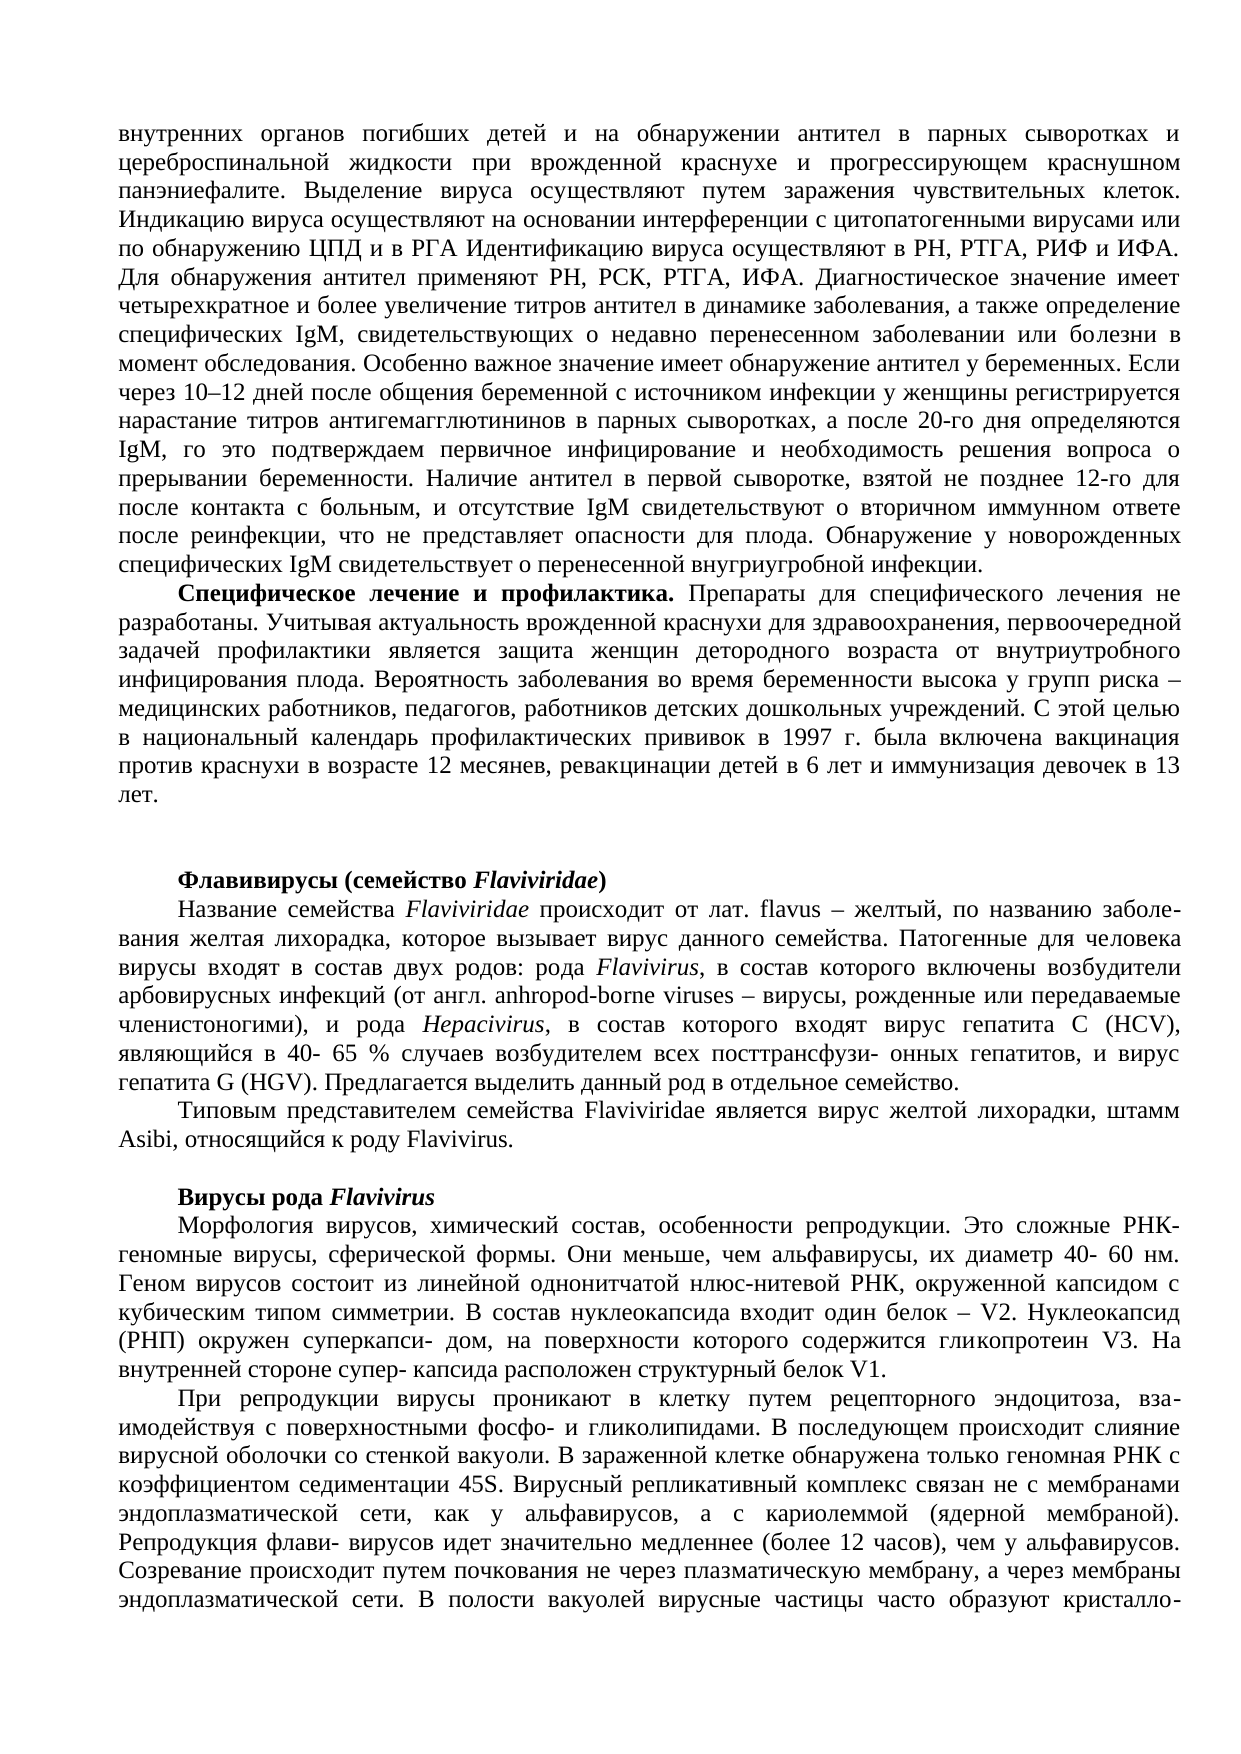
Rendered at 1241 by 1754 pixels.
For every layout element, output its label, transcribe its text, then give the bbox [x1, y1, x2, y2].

text Типовым представителем семейства Flaviviridae является вирус желтой лихорадки, штамм Asibi, относящийся к роду Flavivirus. [118, 1096, 1181, 1153]
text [118, 118, 1181, 578]
text Морфология вирусов, химический состав, особенности репродукции. Это сложные РНК- геномные вирусы, сферической формы. Они меньше, чем альфавирусы, их диаметр 40- 60 нм. Геном вирусов состоит из линейной однонитчатой нлюс-нитевой РНК, окруженной капсидом с кубическим типом симметрии. В состав нуклеокапсида входит один белок – V2. Нуклеокапсид (РНП) окружен суперкапси- дом, на поверхности которого содержится гликопротеин V3. На внутренней стороне супер- капсида расположен структурный белок V1. [118, 1211, 1181, 1383]
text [118, 1383, 1181, 1613]
text Вирусы рода Flavivirus [118, 1182, 1181, 1211]
text Название семейства Flaviviridae происходит от лат. flavus – желтый, по названию заболевания желтая лихорадка, которое вызывает вирус данного семейства. Патогенные для человека вирусы входят в состав двух родов: рода Flavivirus, в состав которого включены возбудители арбовирусных инфекций (от англ. anhropod-borne viruses – вирусы, рожденные или передаваемые членистоногими), и рода Hepacivirus, в состав которого входят вирус гепатита С (HCV), являющийся в 40- 65 % случаев возбудителем всех посттрансфузи- онных гепатитов, и вирус гепатита G (HGV). Предлагается выделить данный род в отдельное семейство. [118, 894, 1181, 1096]
text Специфическое лечение и профилактика. Препараты для специфического лечения не разработаны. Учитывая актуальность врожденной краснухи для здравоохранения, первоочередной задачей профилактики является защита женщин детородного возраста от внутриутробного инфицирования плода. Вероятность заболевания во время беременности высока у групп риска – медицинских работников, педагогов, работников детских дошкольных учреждений. С этой целью в национальный календарь профилактических прививок в 1997 г. была включена вакцинация против краснухи в возрасте 12 месянев, ревакцинации детей в 6 лет и иммунизация девочек в 13 лет. [118, 578, 1181, 808]
text Флавивирусы (семейство Flaviviridae) [118, 866, 1181, 894]
